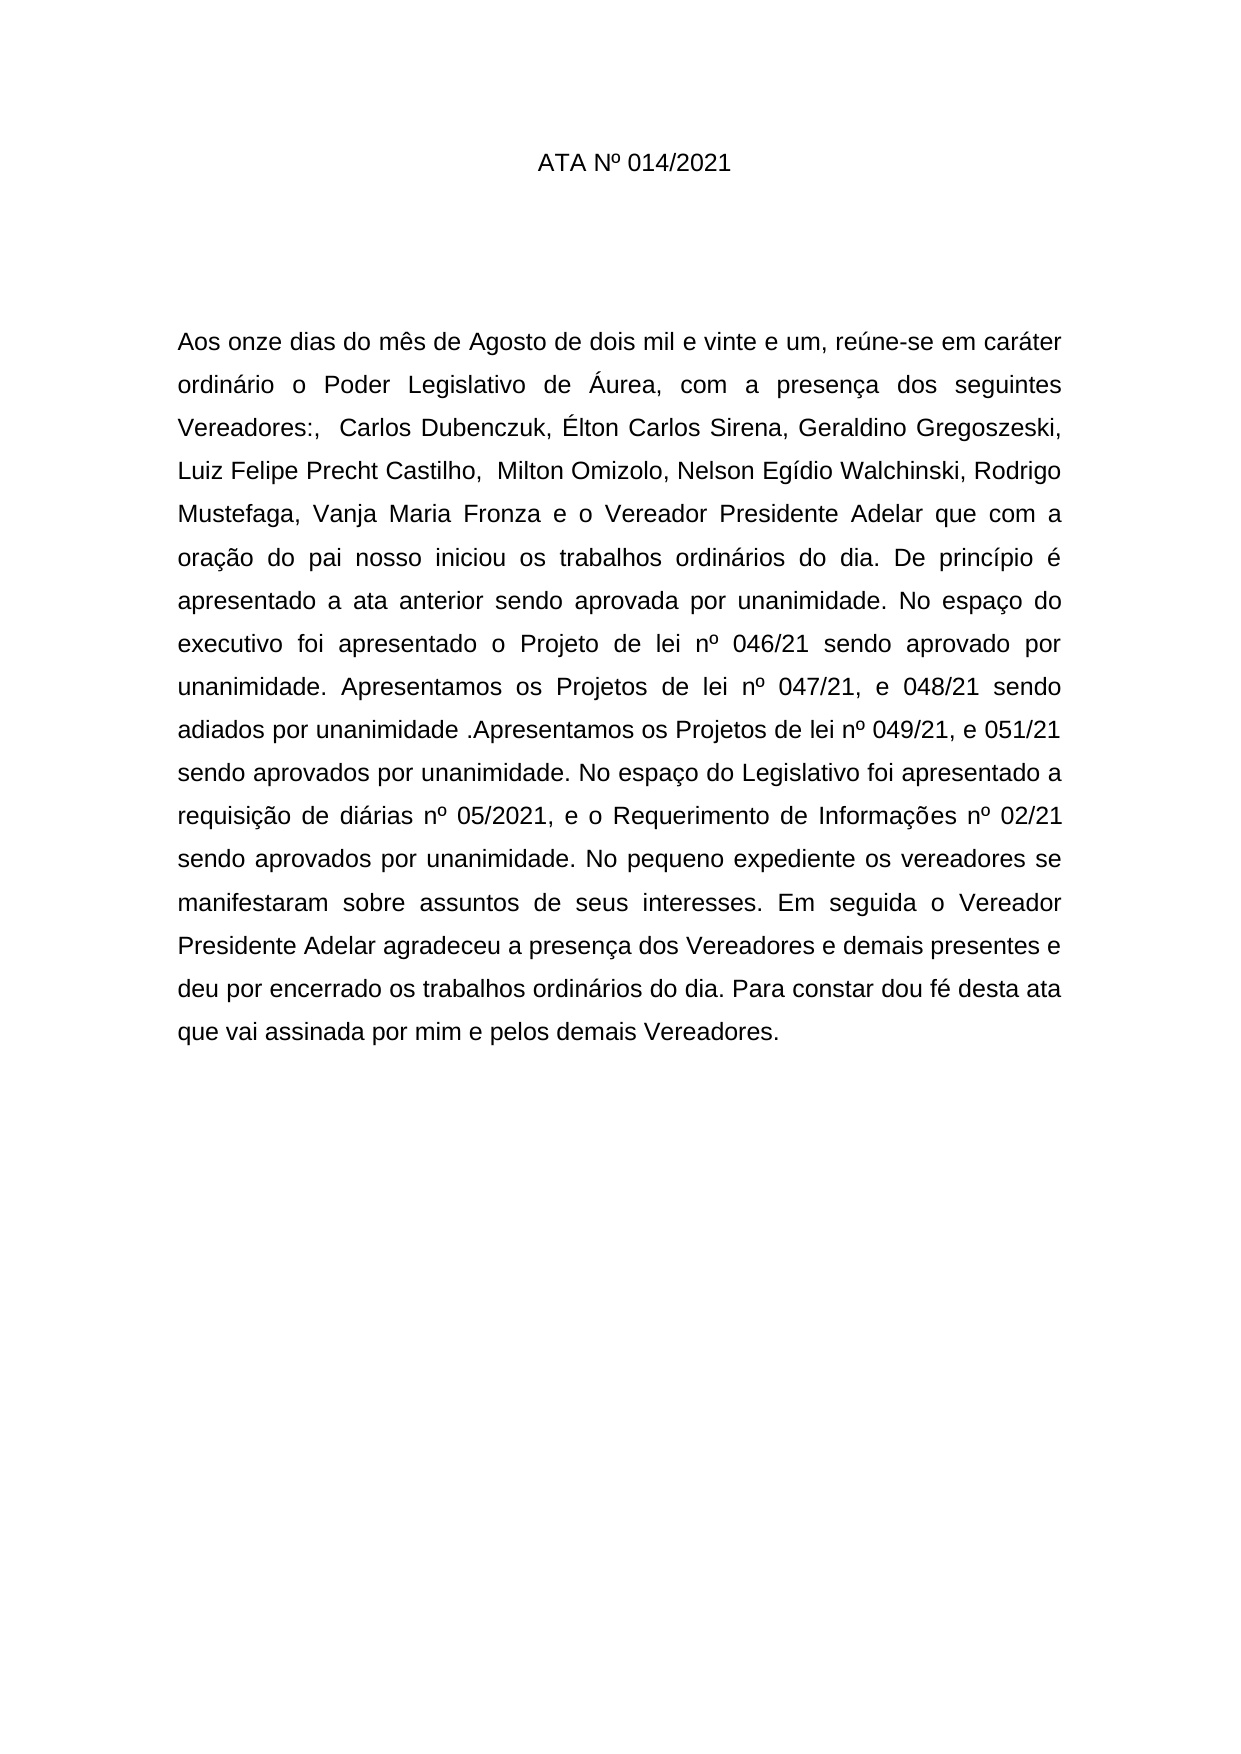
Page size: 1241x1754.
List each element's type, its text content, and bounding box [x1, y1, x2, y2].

text ATA Nº 014/2021 [177, 148, 1063, 176]
text Aos onze dias do mês de Agosto de dois mil e vinte e um, reúne-se em caráter ordinário o Poder Legislativo de Áurea, com a presença dos seguintes Vereadores:, Carlos Dubenczuk, Élton Carlos Sirena, Geraldino Gregoszeski, Luiz Felipe Precht Castilho, Milton Omizolo, Nelson Egídio Walchinski, Rodrigo Mustefaga, Vanja Maria Fronza e o Vereador Presidente Adelar que com a oração do pai nosso iniciou os trabalhos ordinários do dia. De princípio é apresentado a ata anterior sendo aprovada por unanimidade. No espaço do executivo foi apresentado o Projeto de lei nº 046/21 sendo aprovado por unanimidade. Apresentamos os Projetos de lei nº 047/21, e 048/21 sendo adiados por unanimidade .Apresentamos os Projetos de lei nº 049/21, e 051/21 sendo aprovados por unanimidade. No espaço do Legislativo foi apresentado a requisição de diárias nº 05/2021, e o Requerimento de Informações nº 02/21 sendo aprovados por unanimidade. No pequeno expediente os vereadores se manifestaram sobre assuntos de seus interesses. Em seguida o Vereador Presidente Adelar agradeceu a presença dos Vereadores e demais presentes e deu por encerrado os trabalhos ordinários do dia. Para constar dou fé desta ata que vai assinada por mim e pelos demais Vereadores. [177, 327, 1063, 1046]
